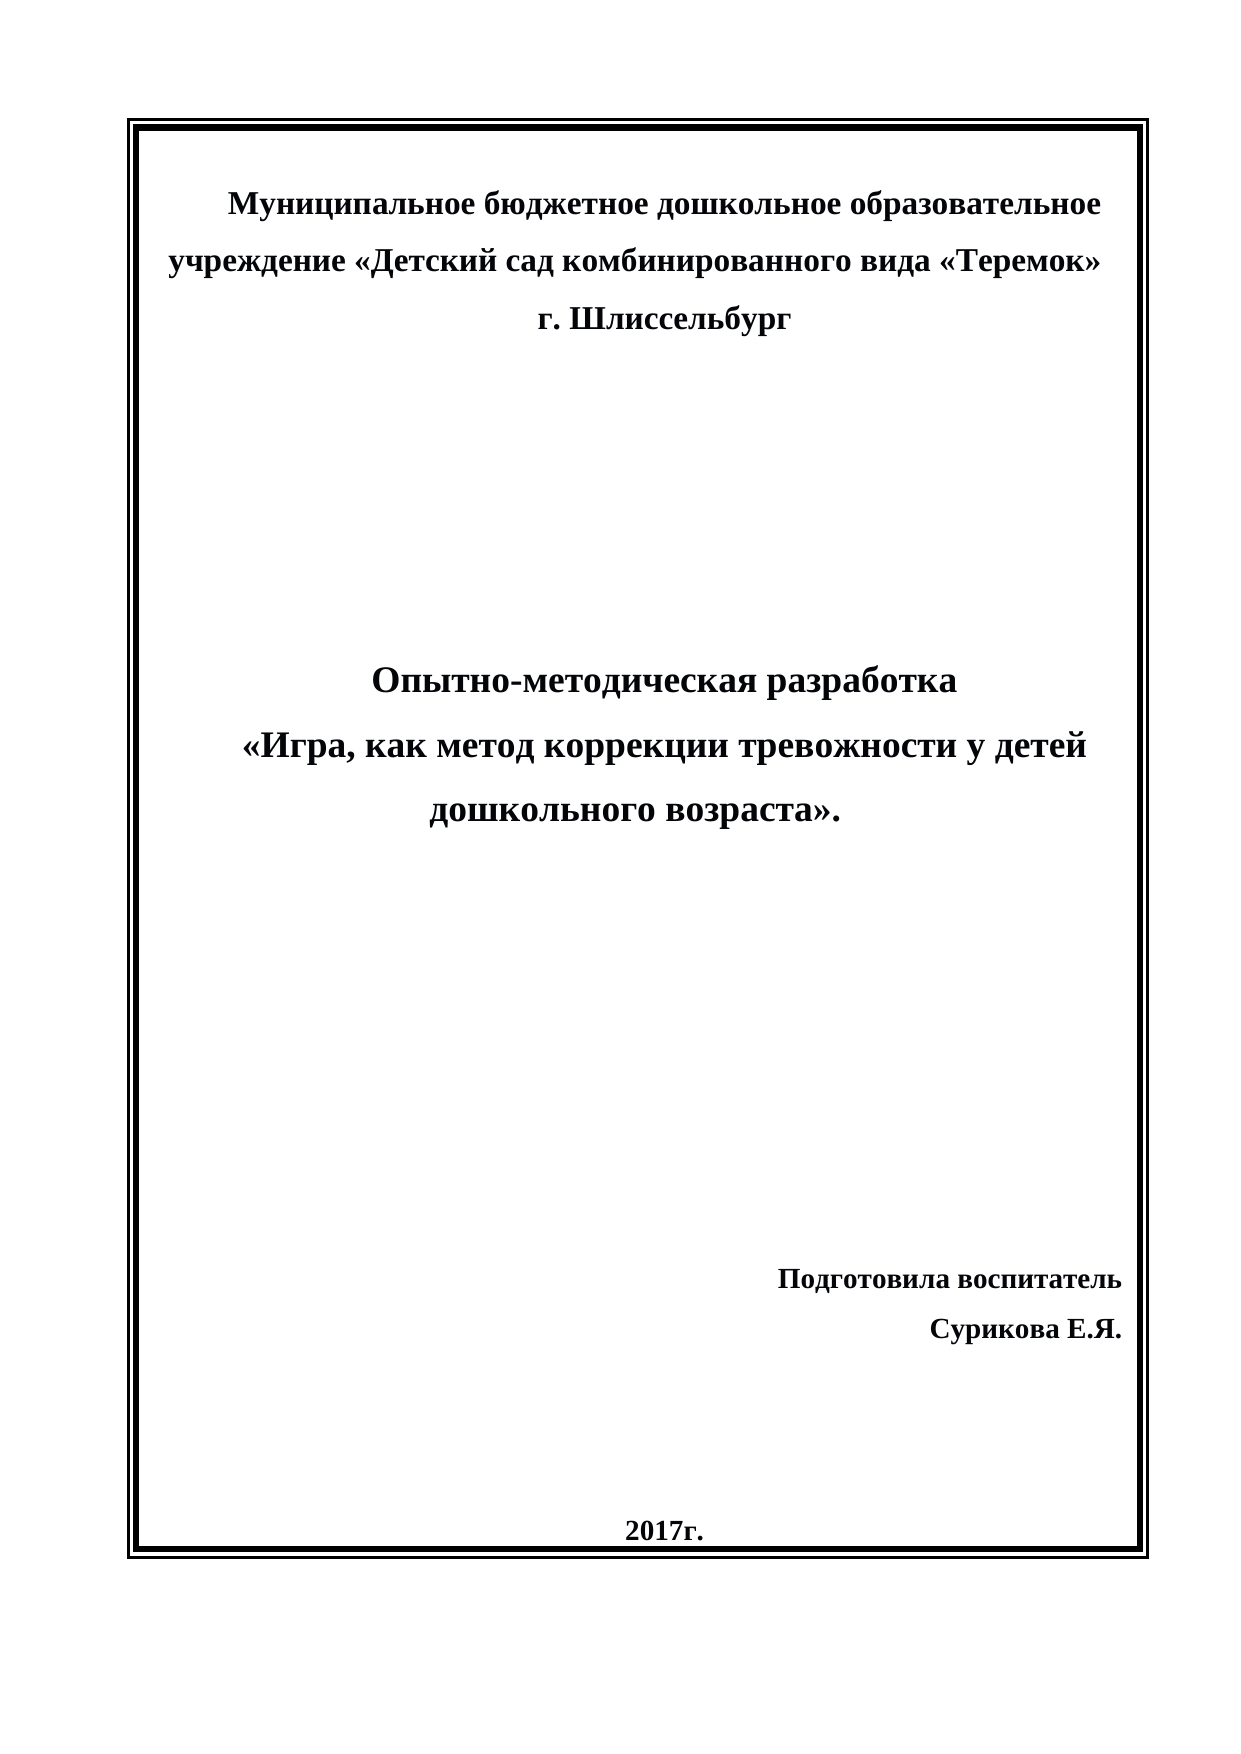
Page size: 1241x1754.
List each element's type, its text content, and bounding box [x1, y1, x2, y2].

text Подготовила воспитатель [139, 1247, 1137, 1295]
text Муниципальное бюджетное дошкольное образовательное учреждение «Детский сад комбинированного вида «Теремок» [139, 168, 1137, 279]
text «Игра, как метод коррекции тревожности у детей дошкольного возраста». [139, 707, 1137, 830]
text Опытно-методическая разработка [139, 643, 1137, 701]
text 2017г. [130, 1498, 1146, 1556]
text Сурикова Е.Я. [139, 1297, 1137, 1345]
text г. Шлиссельбург [139, 283, 1137, 336]
